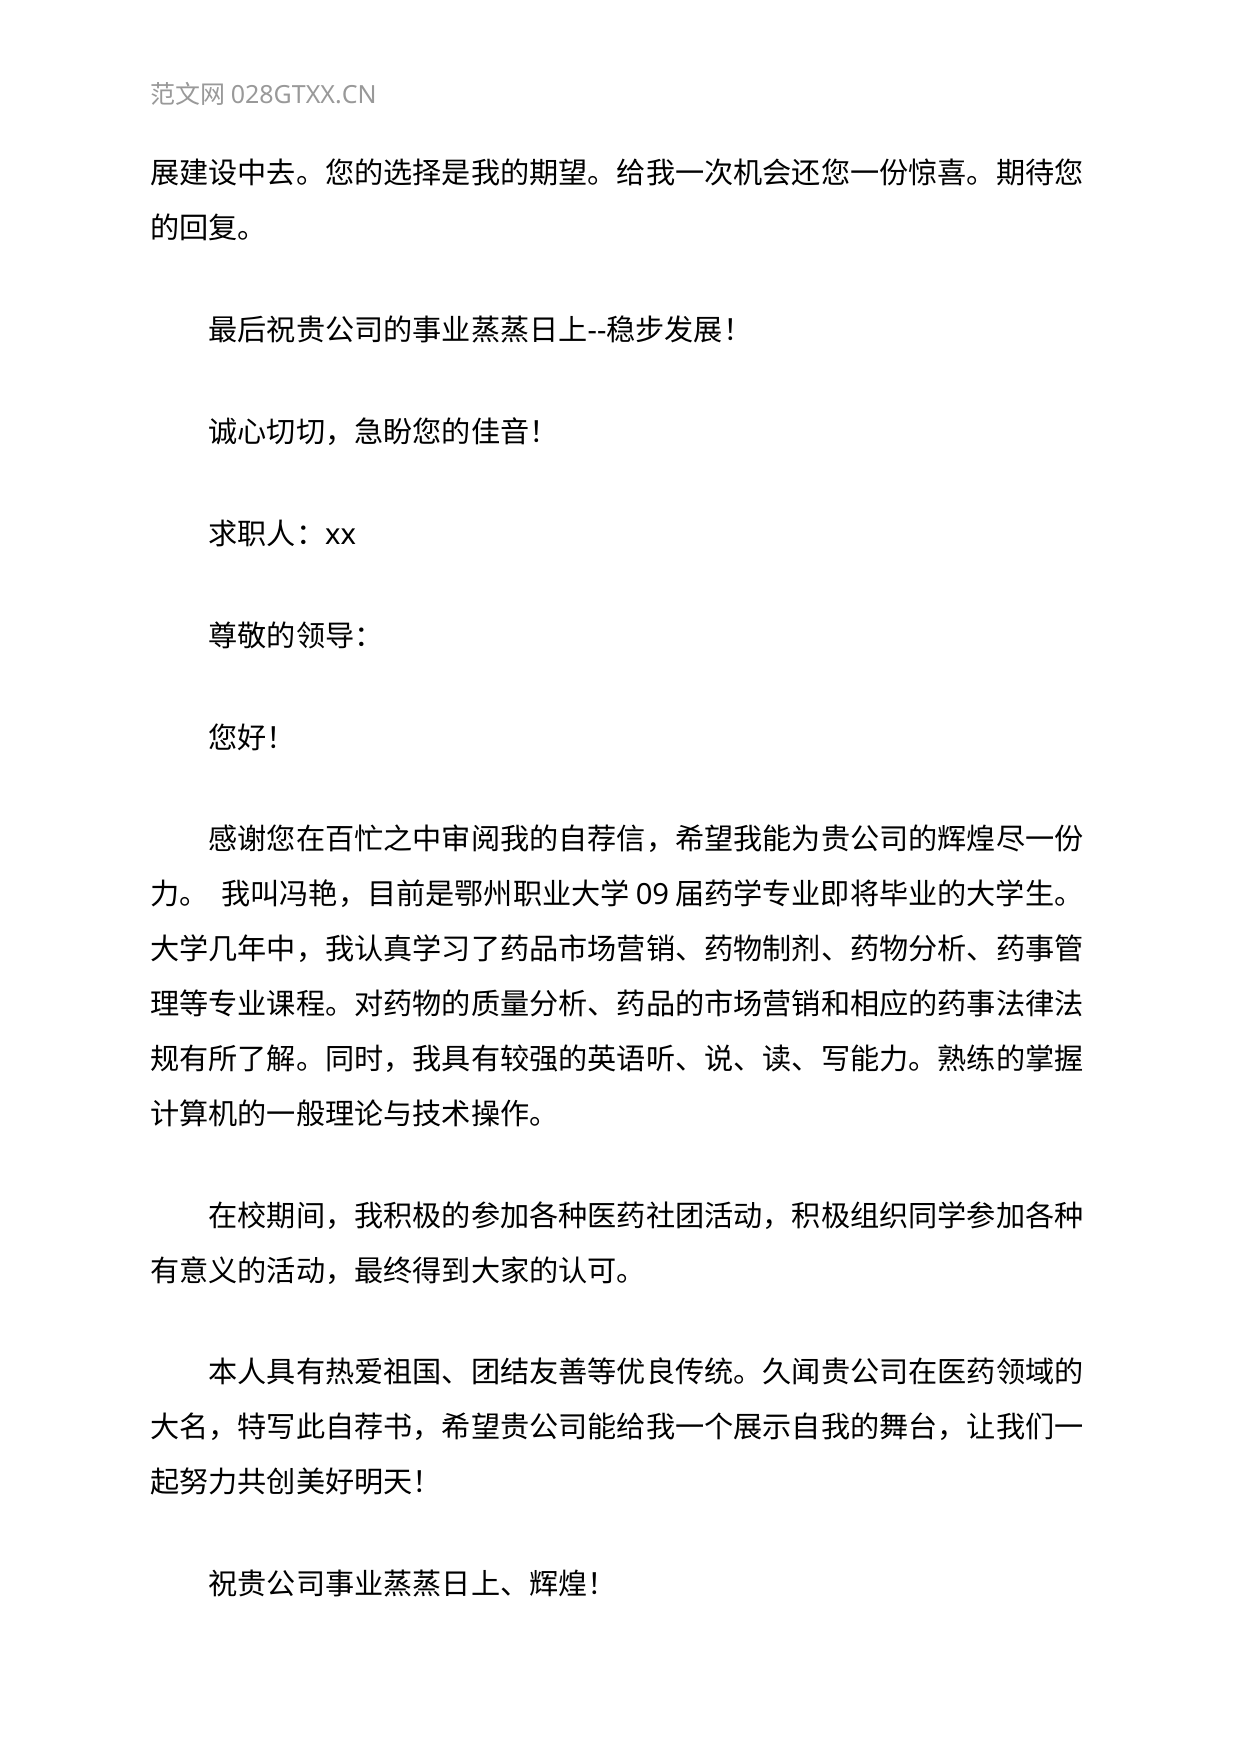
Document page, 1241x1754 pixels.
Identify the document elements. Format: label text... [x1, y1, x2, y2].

text 感谢您在百忙之中审阅我的自荐信，希望我能为贵公司的辉煌尽一份力。 我叫冯艳，目前是鄂州职业大学09届药学专业即将毕业的大学生。大学几年中，我认真学习了药品市场营销、药物制剂、药物分析、药事管理等专业课程。对药物的质量分析、药品的市场营销和相应的药事法律法规有所了解。同时，我具有较强的英语听、说、读、写能力。熟练的掌握计算机的一般理论与技术操作。 [150, 816, 1090, 1133]
text 求职人：xx [150, 510, 1090, 553]
text 在校期间，我积极的参加各种医药社团活动，积极组织同学参加各种有意义的活动，最终得到大家的认可。 [150, 1192, 1090, 1289]
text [150, 150, 1090, 247]
text 您好！ [150, 714, 1090, 756]
text 尊敬的领导： [150, 612, 1090, 655]
text 最后祝贵公司的事业蒸蒸日上--稳步发展！ [150, 307, 1090, 349]
text 本人具有热爱祖国、团结友善等优良传统。久闻贵公司在医药领域的大名，特写此自荐书，希望贵公司能给我一个展示自我的舞台，让我们一起努力共创美好明天！ [150, 1349, 1090, 1501]
text 祝贵公司事业蒸蒸日上、辉煌！ [150, 1561, 1090, 1603]
text 诚心切切，急盼您的佳音！ [150, 409, 1090, 451]
